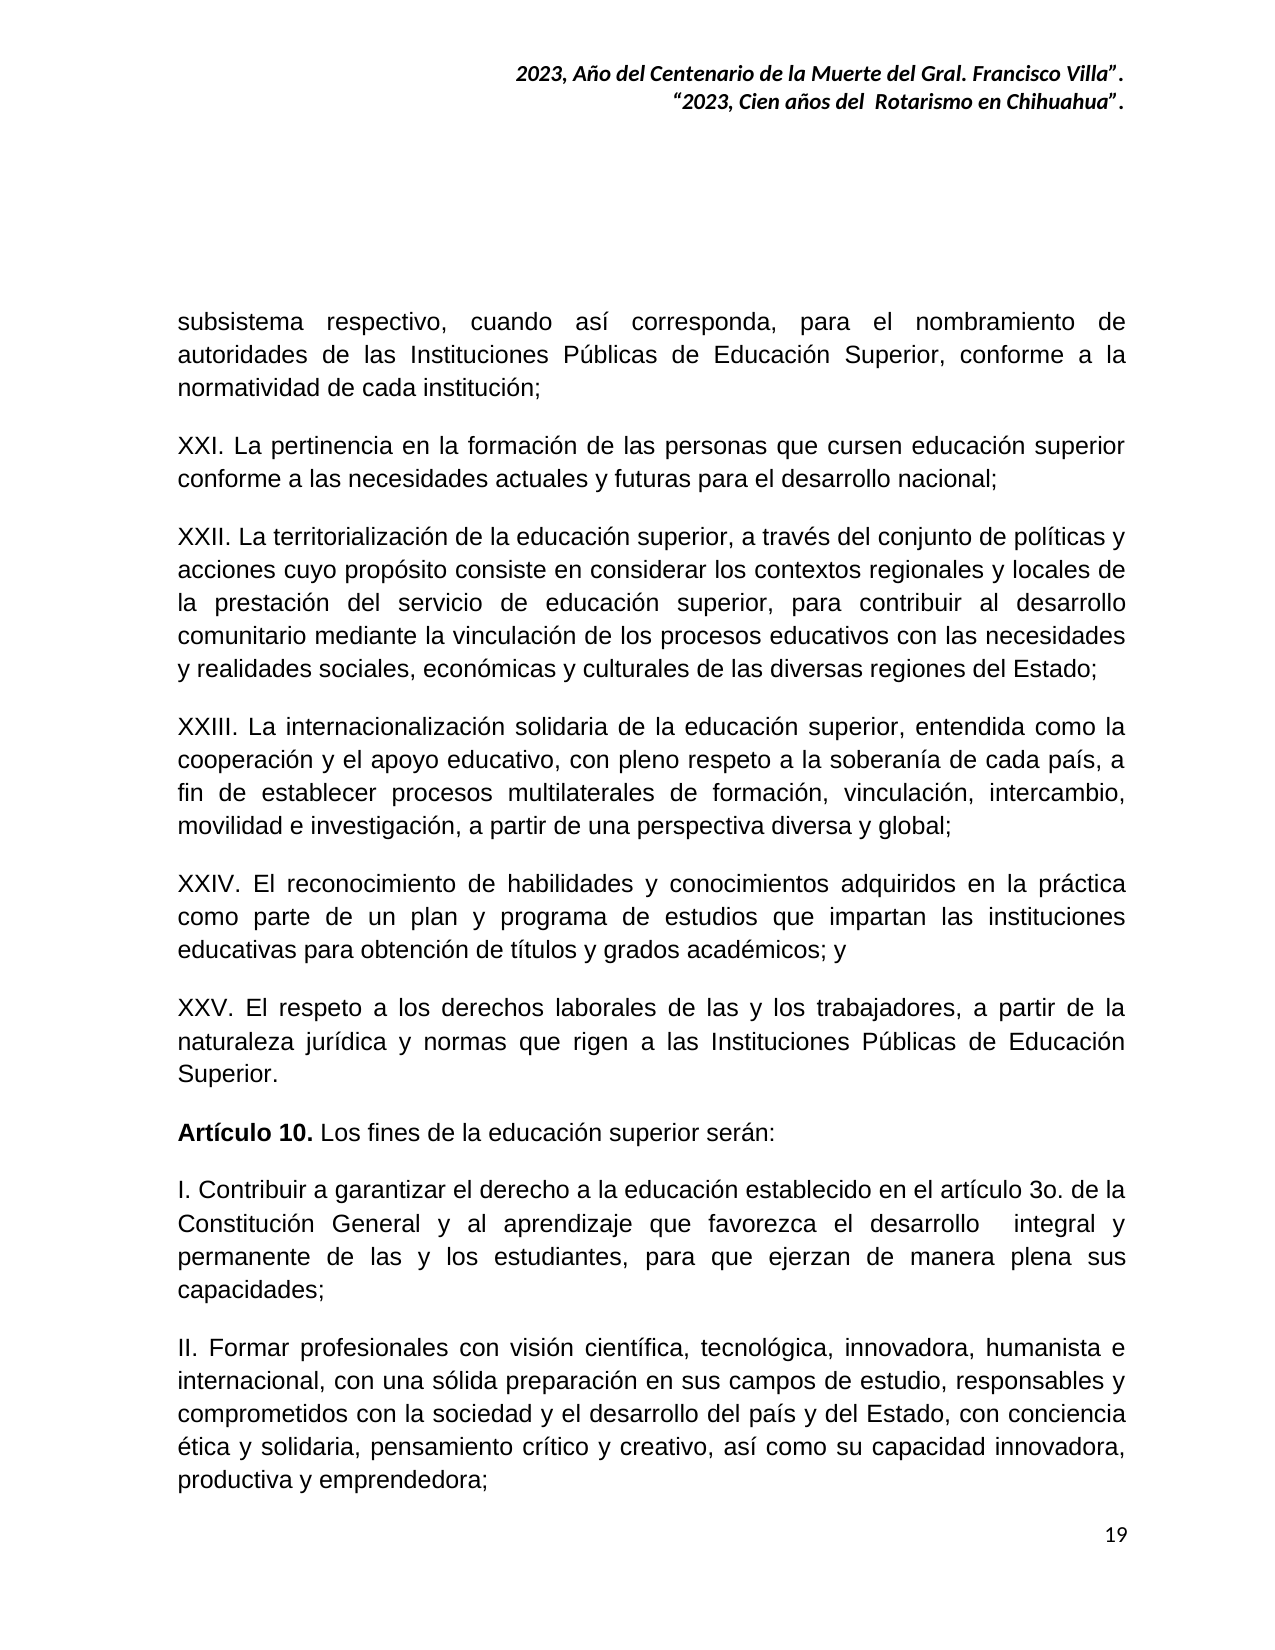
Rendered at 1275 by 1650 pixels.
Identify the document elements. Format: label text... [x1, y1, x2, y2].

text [177, 307, 1127, 402]
text XXIV. El reconocimiento de habilidades y conocimientos adquiridos en la práctica como parte de un plan y programa de estudios que impartan las instituciones educativas para obtención de títulos y grados académicos; y [177, 869, 1127, 964]
text XXV. El respeto a los derechos laborales de las y los trabajadores, a partir de la naturaleza jurídica y normas que rigen a las Instituciones Públicas de Educación Superior. [177, 993, 1127, 1088]
text XXI. La pertinencia en la formación de las personas que cursen educación superior conforme a las necesidades actuales y futuras para el desarrollo nacional; [177, 431, 1127, 493]
text XXIII. La internacionalización solidaria de la educación superior, entendida como la cooperación y el apoyo educativo, con pleno respeto a la soberanía de cada país, a fin de establecer procesos multilaterales de formación, vinculación, intercambio, movilidad e investigación, a partir de una perspectiva diversa y global; [177, 712, 1127, 840]
text XXII. La territorialización de la educación superior, a través del conjunto de políticas y acciones cuyo propósito consiste en considerar los contextos regionales y locales de la prestación del servicio de educación superior, para contribuir al desarrollo comunitario mediante la vinculación de los procesos educativos con las necesidades y realidades sociales, económicas y culturales de las diversas regiones del Estado; [177, 522, 1127, 683]
text Artículo 10. Los fines de la educación superior serán: [177, 1117, 1127, 1146]
text II. Formar profesionales con visión científica, tecnológica, innovadora, humanista e internacional, con una sólida preparación en sus campos de estudio, responsables y comprometidos con la sociedad y el desarrollo del país y del Estado, con conciencia ética y solidaria, pensamiento crítico y creativo, así como su capacidad innovadora, productiva y emprendedora; [177, 1333, 1127, 1493]
text I. Contribuir a garantizar el derecho a la educación establecido en el artículo 3o. de la Constitución General y al aprendizaje que favorezca el desarrollo integral y permanente de las y los estudiantes, para que ejerzan de manera plena sus capacidades; [177, 1176, 1127, 1303]
